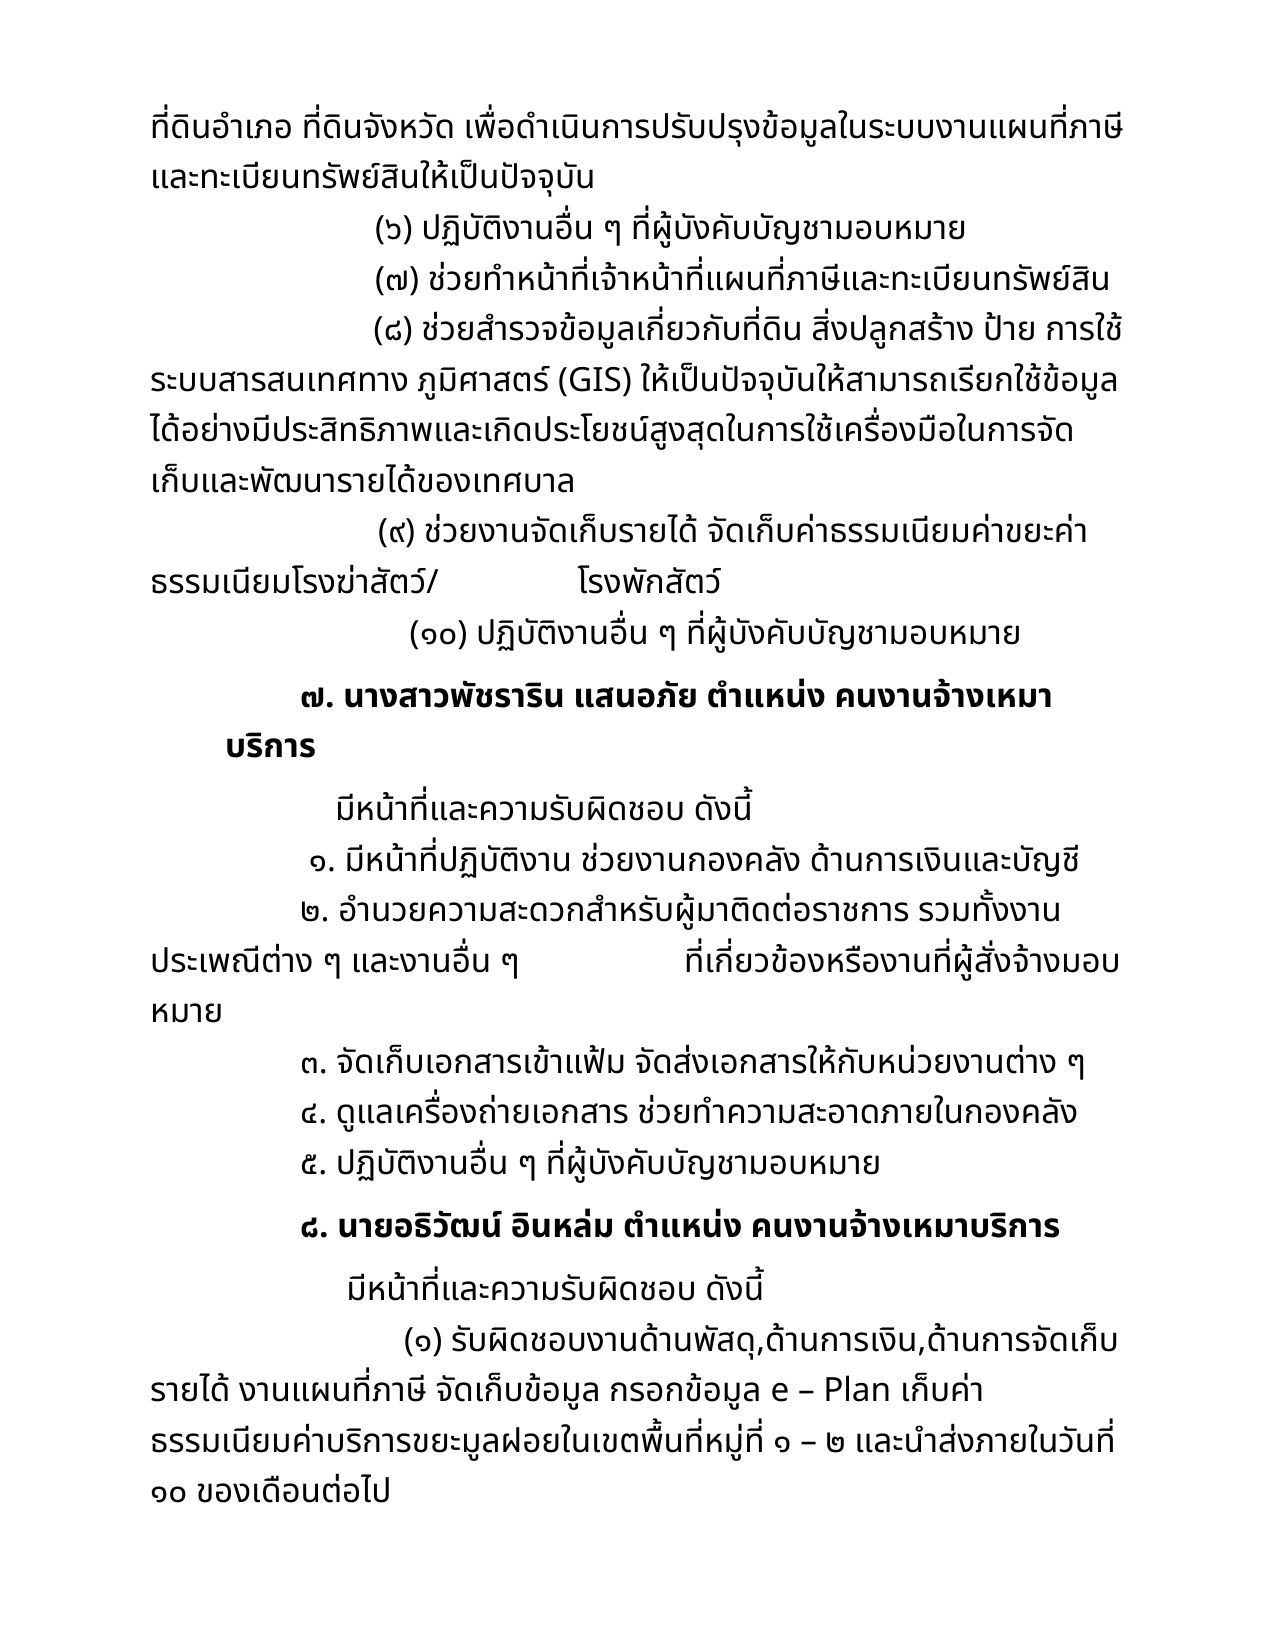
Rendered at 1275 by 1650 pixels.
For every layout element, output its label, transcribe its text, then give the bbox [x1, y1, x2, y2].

text ๔. ดูแลเครื่องถ่ายเอกสาร ช่วยทำความสะอาดภายในกองคลัง [225, 1088, 1125, 1139]
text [150, 103, 1125, 204]
text (๗) ช่วยทำหน้าที่เจ้าหน้าที่แผนที่ภาษีและทะเบียนทรัพย์สิน [150, 254, 1125, 305]
text (๙) ช่วยงานจัดเก็บรายได้ จัดเก็บค่าธรรมเนียมค่าขยะค่าธรรมเนียมโรงฆ่าสัตว์/ โรงพักสัตว์ [150, 507, 1125, 608]
text ๒. อำนวยความสะดวกสำหรับผู้มาติดต่อราชการ รวมทั้งงานประเพณีต่าง ๆ และงานอื่น ๆ ที่เกี่ยวข้องหรืองานที่ผู้สั่งจ้างมอบหมาย [150, 886, 1125, 1038]
text (๖) ปฏิบัติงานอื่น ๆ ที่ผู้บังคับบัญชามอบหมาย [150, 204, 1125, 254]
text ๘. นายอธิวัฒน์ อินหล่ม ตำแหน่ง คนงานจ้างเหมาบริการ [150, 1202, 1125, 1253]
text (๘) ช่วยสำรวจข้อมูลเกี่ยวกับที่ดิน สิ่งปลูกสร้าง ป้าย การใช้ระบบสารสนเทศทาง ภูมิศาสตร์ (GIS) ให้เป็นปัจจุบันให้สามารถเรียกใช้ข้อมูลได้อย่างมีประสิทธิภาพและเกิดประโยชน์สูงสุดในการใช้เครื่องมือในการจัดเก็บและพัฒนารายได้ของเทศบาล [150, 305, 1125, 507]
text มีหน้าที่และความรับผิดชอบ ดังนี้ [150, 1265, 1125, 1316]
text (๑) รับผิดชอบงานด้านพัสดุ,ด้านการเงิน,ด้านการจัดเก็บรายได้ งานแผนที่ภาษี จัดเก็บข้อมูล กรอกข้อมูล e – Plan เก็บค่าธรรมเนียมค่าบริการขยะมูลฝอยในเขตพื้นที่หมู่ที่ ๑ – ๒ และนำส่งภายในวันที่ ๑๐ ของเดือนต่อไป [150, 1316, 1125, 1518]
text ๕. ปฏิบัติงานอื่น ๆ ที่ผู้บังคับบัญชามอบหมาย [225, 1139, 1125, 1189]
text (๑๐) ปฏิบัติงานอื่น ๆ ที่ผู้บังคับบัญชามอบหมาย [150, 608, 1125, 659]
text ๗. นางสาวพัชราริน แสนอภัย ตำแหน่ง คนงานจ้างเหมาบริการ [225, 672, 1125, 773]
text ๓. จัดเก็บเอกสารเข้าแฟ้ม จัดส่งเอกสารให้กับหน่วยงานต่าง ๆ [225, 1038, 1125, 1088]
text มีหน้าที่และความรับผิดชอบ ดังนี้ [150, 785, 1125, 836]
text ๑. มีหน้าที่ปฏิบัติงาน ช่วยงานกองคลัง ด้านการเงินและบัญชี [150, 836, 1125, 886]
